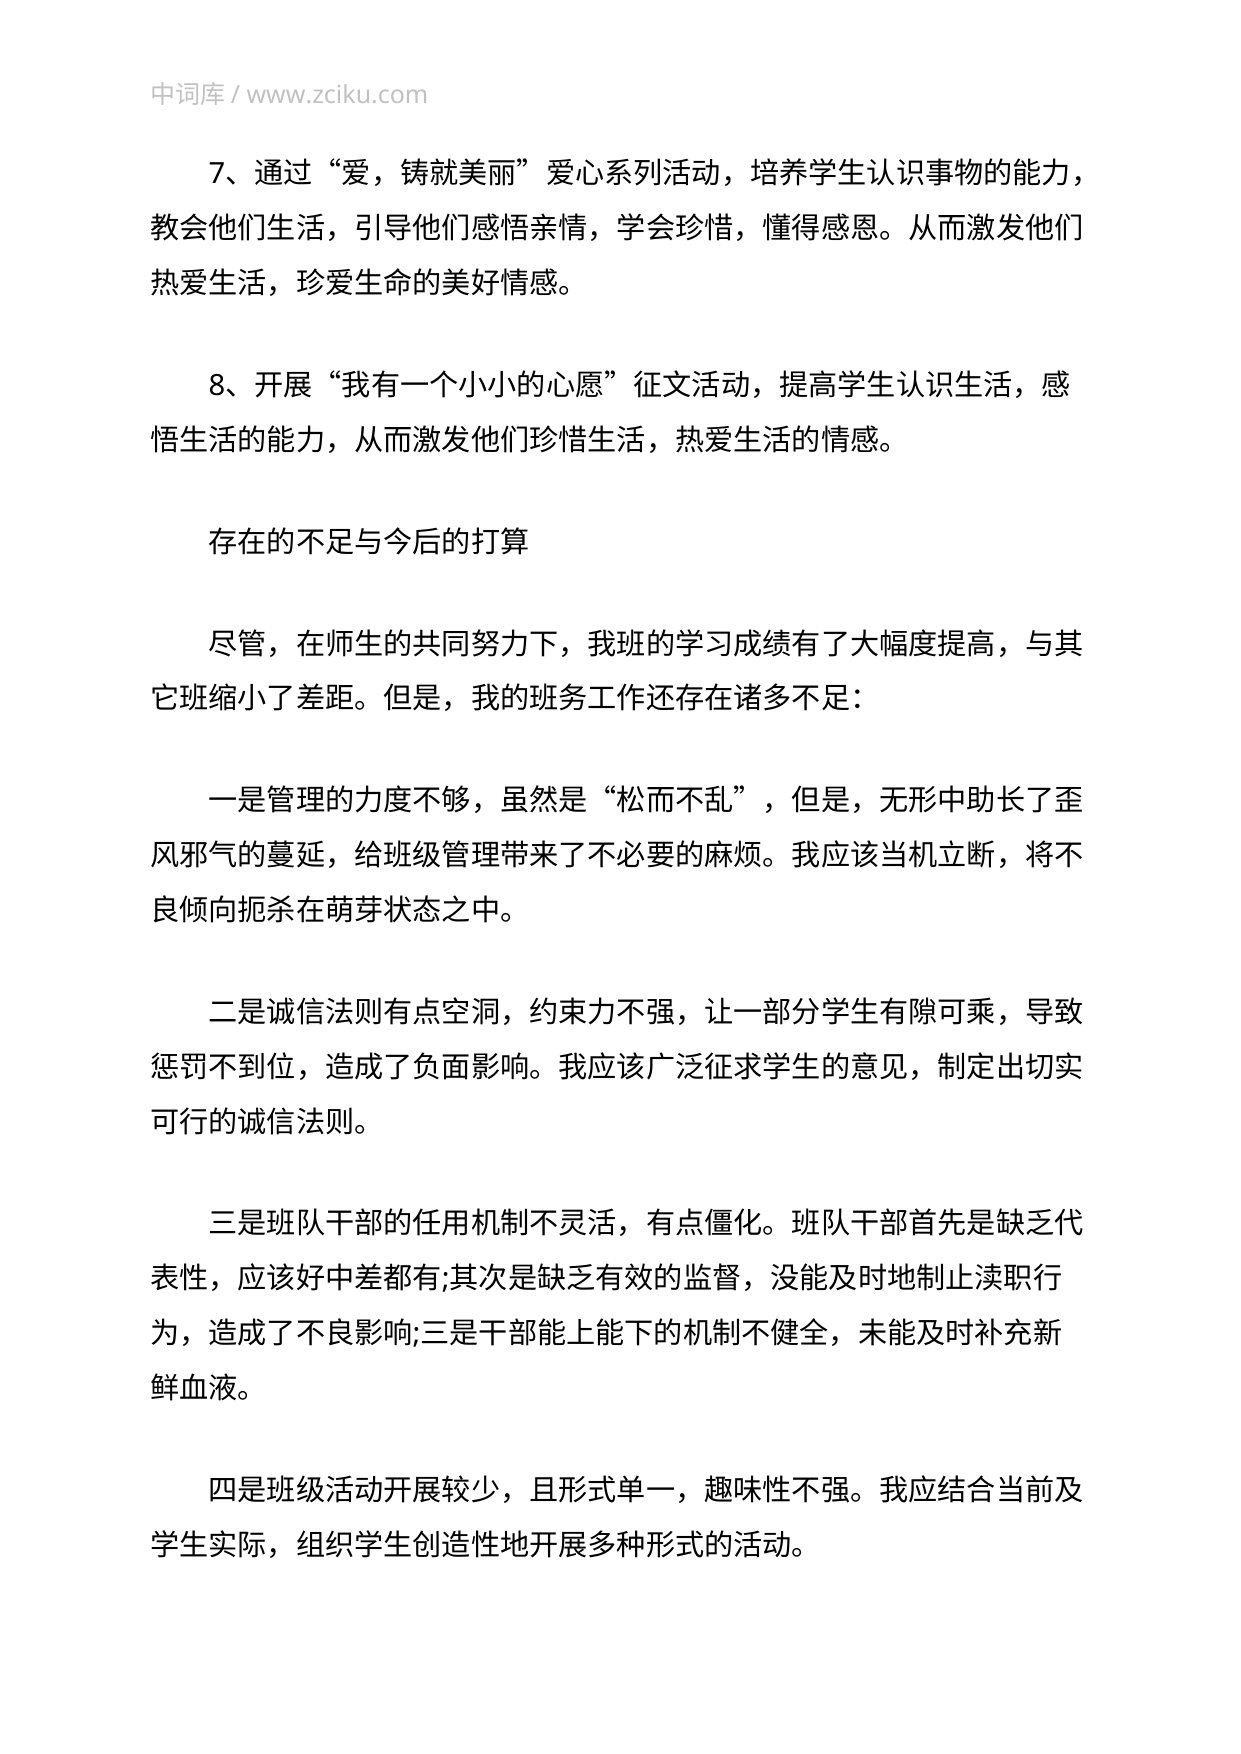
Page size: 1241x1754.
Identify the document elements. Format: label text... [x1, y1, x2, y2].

text 四是班级活动开展较少，且形式单一，趣味性不强。我应结合当前及学生实际，组织学生创造性地开展多种形式的活动。 [150, 1467, 1090, 1564]
text 二是诚信法则有点空洞，约束力不强，让一部分学生有隙可乘，导致惩罚不到位，造成了负面影响。我应该广泛征求学生的意见，制定出切实可行的诚信法则。 [150, 988, 1090, 1141]
text 8、开展“我有一个小小的心愿”征文活动，提高学生认识生活，感悟生活的能力，从而激发他们珍惜生活，热爱生活的情感。 [150, 362, 1090, 459]
text 一是管理的力度不够，虽然是“松而不乱”，但是，无形中助长了歪风邪气的蔓延，给班级管理带来了不必要的麻烦。我应该当机立断，将不良倾向扼杀在萌芽状态之中。 [150, 777, 1090, 929]
text 7、通过“爱，铸就美丽”爱心系列活动，培养学生认识事物的能力，教会他们生活，引导他们感悟亲情，学会珍惜，懂得感恩。从而激发他们热爱生活，珍爱生命的美好情感。 [150, 150, 1090, 302]
text 尽管，在师生的共同努力下，我班的学习成绩有了大幅度提高，与其它班缩小了差距。但是，我的班务工作还存在诸多不足： [150, 620, 1090, 717]
text 三是班队干部的任用机制不灵活，有点僵化。班队干部首先是缺乏代表性，应该好中差都有;其次是缺乏有效的监督，没能及时地制止渎职行为，造成了不良影响;三是干部能上能下的机制不健全，未能及时补充新鲜血液。 [150, 1200, 1090, 1407]
text 存在的不足与今后的打算 [150, 518, 1090, 561]
